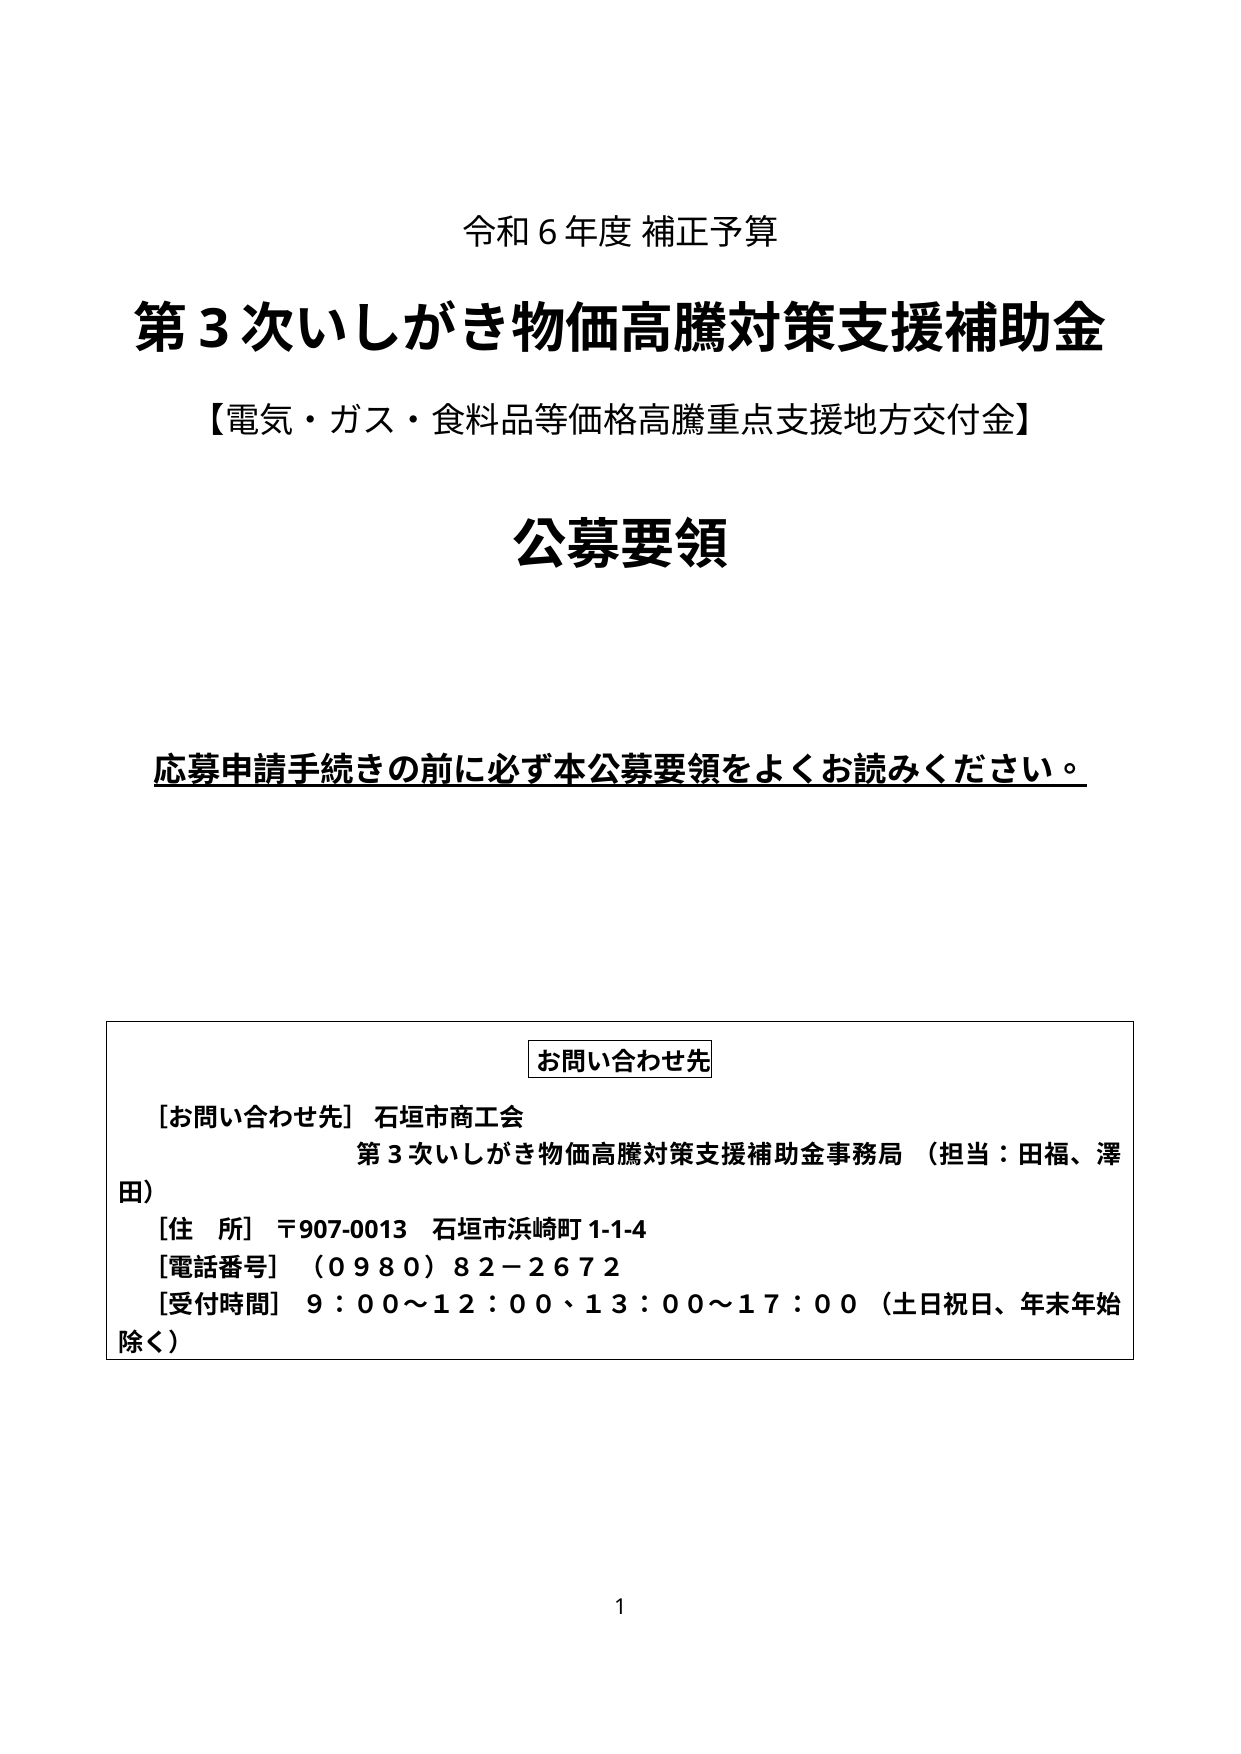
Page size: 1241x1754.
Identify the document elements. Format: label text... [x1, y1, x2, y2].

table_header お問い合わせ先 ［お問い合わせ先］ 石垣市商工会 第3次いしがき物価高騰対策支援補助金事務局 （担当：田福、澤田） ［住 所］ 〒907-0013 石垣市浜崎町1-1-4 ［電話番号］ （０９８０）８２－２６７２ ［受付時間］ ９：００～１２：００、１３：００～１７：００ （土日祝日、年末年始除く） [107, 1022, 1133, 1359]
text 公募要領 [106, 484, 1134, 597]
text 応募申請手続きの前に必ず本公募要領をよくお読みください。 [106, 730, 1134, 805]
text 【電気・ガス・食料品等価格高騰重点支援地方交付金】 [106, 380, 1134, 455]
text 令和6年度 補正予算 [106, 192, 1134, 267]
text 第3次いしがき物価高騰対策支援補助金 [106, 267, 1134, 380]
